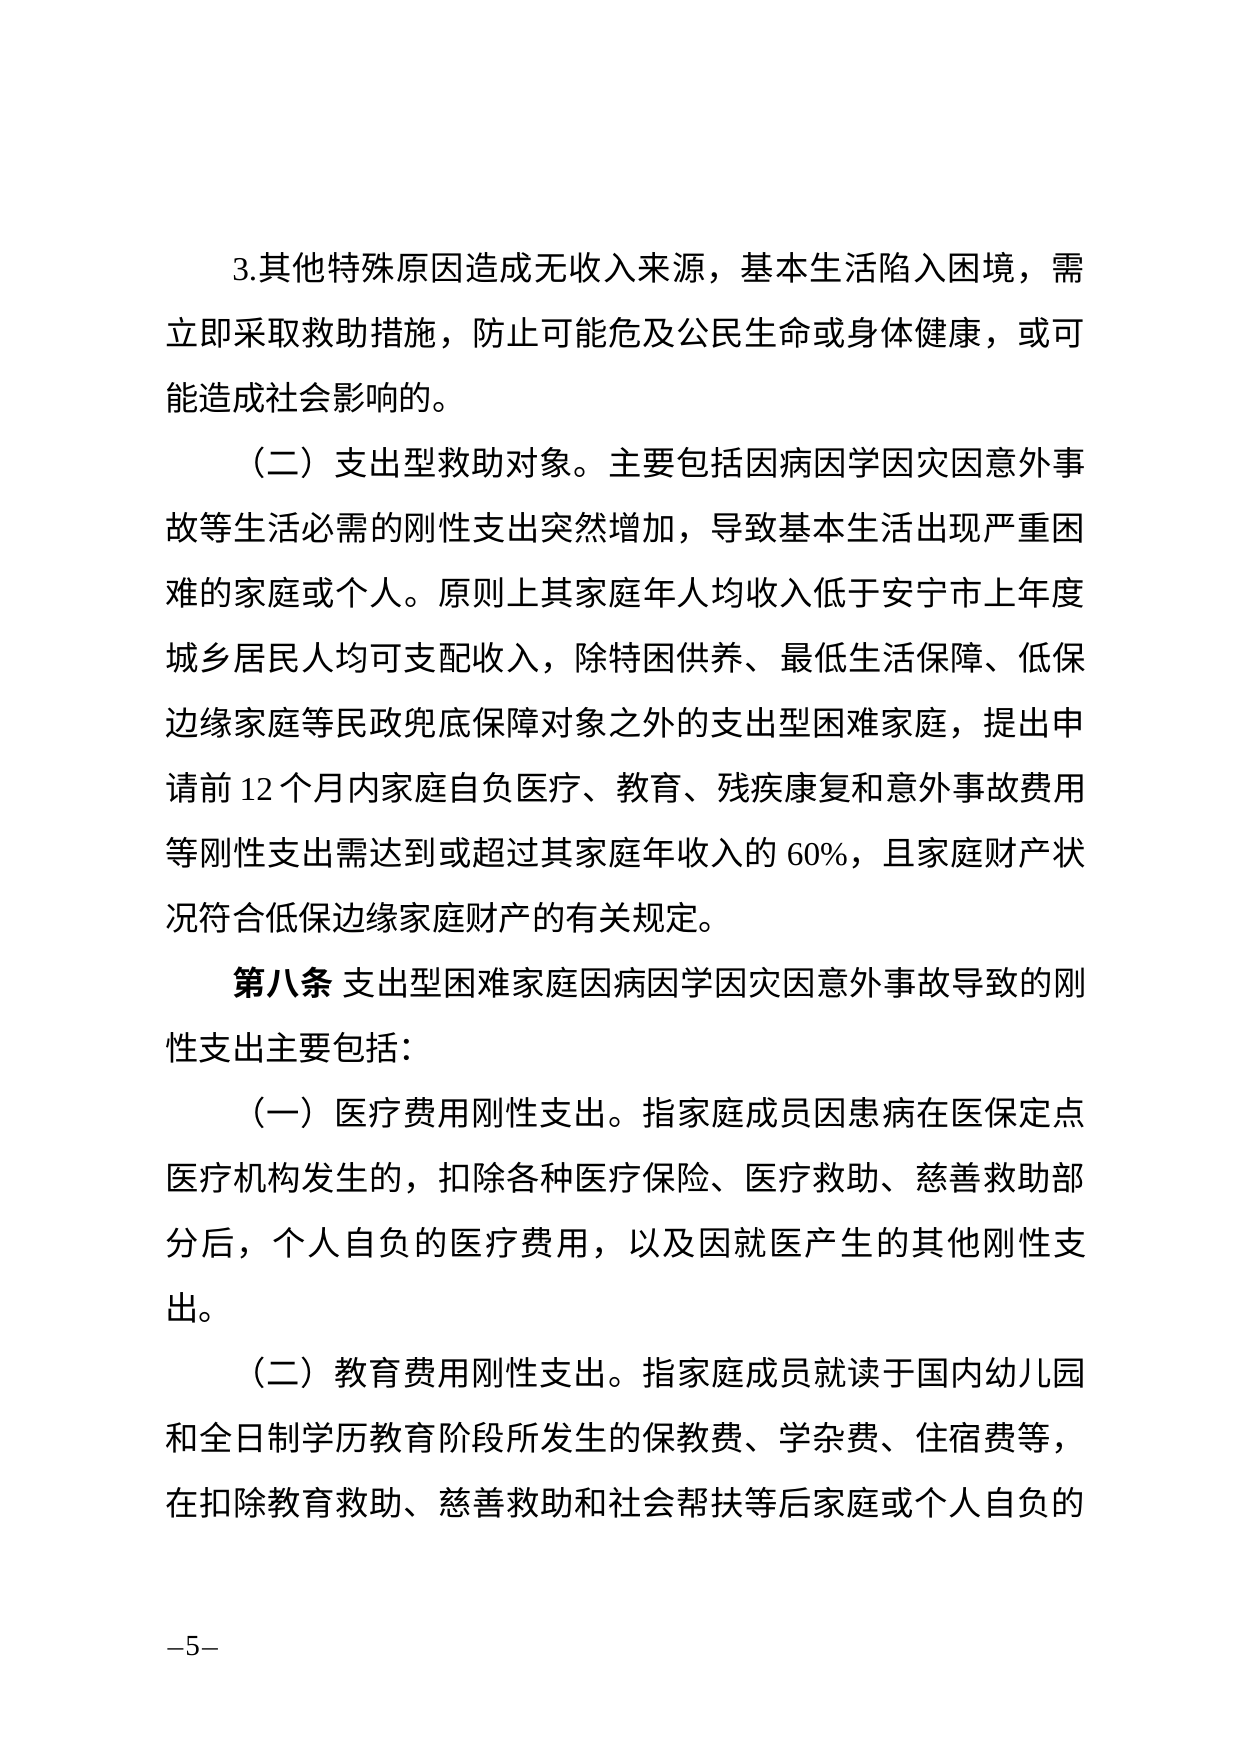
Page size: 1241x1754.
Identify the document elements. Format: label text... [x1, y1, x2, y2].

text （一）医疗费用刚性支出。指家庭成员因患病在医保定点医疗机构发生的，扣除各种医疗保险、医疗救助、慈善救助部分后，个人自负的医疗费用，以及因就医产生的其他刚性支出。 [165, 1078, 1087, 1338]
text 3.其他特殊原因造成无收入来源，基本生活陷入困境，需立即采取救助措施，防止可能危及公民生命或身体健康，或可能造成社会影响的。 [165, 354, 1087, 428]
text 3.其他特殊原因造成无收入来源，基本生活陷入困境，需立即采取救助措施，防止可能危及公民生命或身体健康，或可能造成社会影响的。 [165, 233, 1087, 306]
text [165, 1338, 1087, 1533]
text （二）支出型救助对象。主要包括因病因学因灾因意外事故等生活必需的刚性支出突然增加，导致基本生活出现严重困难的家庭或个人。原则上其家庭年人均收入低于安宁市上年度城乡居民人均可支配收入，除特困供养、最低生活保障、低保边缘家庭等民政兜底保障对象之外的支出型困难家庭，提出申请前12个月内家庭自负医疗、教育、残疾康复和意外事故费用等刚性支出需达到或超过其家庭年收入的60%，且家庭财产状况符合低保边缘家庭财产的有关规定。 [165, 428, 1087, 696]
text （二）支出型救助对象。主要包括因病因学因灾因意外事故等生活必需的刚性支出突然增加，导致基本生活出现严重困难的家庭或个人。原则上其家庭年人均收入低于安宁市上年度城乡居民人均可支配收入，除特困供养、最低生活保障、低保边缘家庭等民政兜底保障对象之外的支出型困难家庭，提出申请前12个月内家庭自负医疗、教育、残疾康复和意外事故费用等刚性支出需达到或超过其家庭年收入的60%，且家庭财产状况符合低保边缘家庭财产的有关规定。 [165, 744, 1087, 948]
text 第八条 支出型困难家庭因病因学因灾因意外事故导致的刚性支出主要包括： [165, 948, 1087, 1078]
